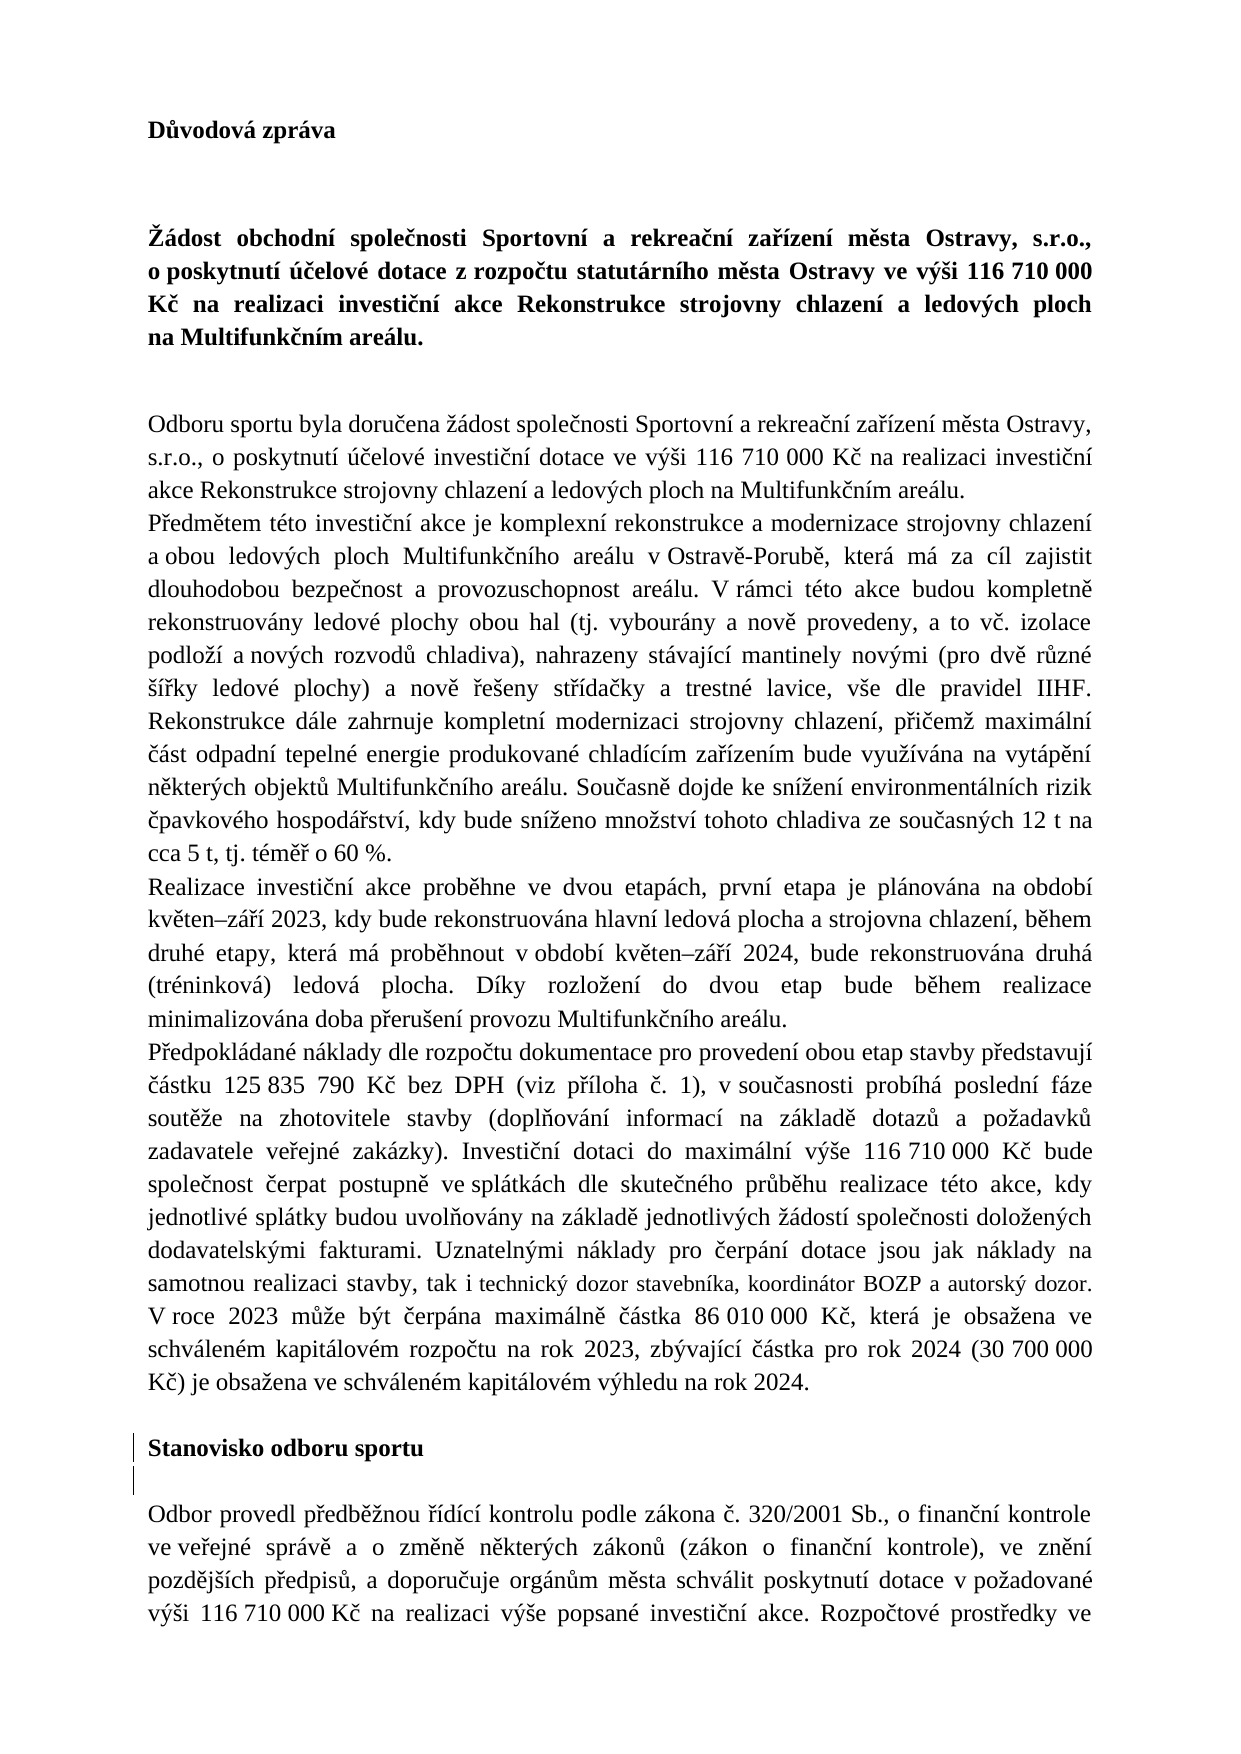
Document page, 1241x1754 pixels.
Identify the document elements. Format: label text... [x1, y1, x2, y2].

text Předpokládané náklady dle rozpočtu dokumentace pro provedení obou etap stavby představují částku 125 835 790 Kč bez DPH (viz příloha č. 1), v současnosti probíhá poslední fáze soutěže na zhotovitele stavby (doplňování informací na základě dotazů a požadavků zadavatele veřejné zakázky). Investiční dotaci do maximální výše 116 710 000 Kč bude společnost čerpat postupně ve splátkách dle skutečného průběhu realizace této akce, kdy jednotlivé splátky budou uvolňovány na základě jednotlivých žádostí společnosti doložených dodavatelskými fakturami. Uznatelnými náklady pro čerpání dotace jsou jak náklady na samotnou realizaci stavby, tak i technický dozor stavebníka, koordinátor BOZP a autorský dozor. V roce 2023 může být čerpána maximálně částka 86 010 000 Kč, která je obsažena ve schváleném kapitálovém rozpočtu na rok 2023, zbývající částka pro rok 2024 (30 700 000 Kč) je obsažena ve schváleném kapitálovém výhledu na rok 2024. [148, 1037, 1093, 1396]
text Předmětem této investiční akce je komplexní rekonstrukce a modernizace strojovny chlazení a obou ledových ploch Multifunkčního areálu v Ostravě-Porubě, která má za cíl zajistit dlouhodobou bezpečnost a provozuschopnost areálu. V rámci této akce budou kompletně rekonstruovány ledové plochy obou hal (tj. vybourány a nově provedeny, a to vč. izolace podloží a nových rozvodů chladiva), nahrazeny stávající mantinely novými (pro dvě různé šířky ledové plochy) a nově řešeny střídačky a trestné lavice, vše dle pravidel IIHF. Rekonstrukce dále zahrnuje kompletní modernizaci strojovny chlazení, přičemž maximální část odpadní tepelné energie produkované chladícím zařízením bude využívána na vytápění některých objektů Multifunkčního areálu. Současně dojde ke snížení environmentálních rizik čpavkového hospodářství, kdy bude sníženo množství tohoto chladiva ze současných 12 t na cca 5 t, tj. téměř o 60 %. [148, 508, 1093, 867]
text Důvodová zpráva [148, 116, 1093, 144]
text Odboru sportu byla doručena žádost společnosti Sportovní a rekreační zařízení města Ostravy, s.r.o., o poskytnutí účelové investiční dotace ve výši 116 710 000 Kč na realizaci investiční akce Rekonstrukce strojovny chlazení a ledových ploch na Multifunkčním areálu. [148, 409, 1093, 504]
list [148, 1499, 1093, 1627]
text Realizace investiční akce proběhne ve dvou etapách, první etapa je plánována na období květen–září 2023, kdy bude rekonstruována hlavní ledová plocha a strojovna chlazení, během druhé etapy, která má proběhnout v období květen–září 2024, bude rekonstruována druhá (tréninková) ledová plocha. Díky rozložení do dvou etap bude během realizace minimalizována doba přerušení provozu Multifunkčního areálu. [148, 872, 1093, 1032]
text Stanovisko odboru sportu [148, 1433, 1093, 1462]
text Žádost obchodní společnosti Sportovní a rekreační zařízení města Ostravy, s.r.o., o poskytnutí účelové dotace z rozpočtu statutárního města Ostravy ve výši 116 710 000 Kč na realizaci investiční akce Rekonstrukce strojovny chlazení a ledových ploch na Multifunkčním areálu. [148, 223, 1093, 351]
